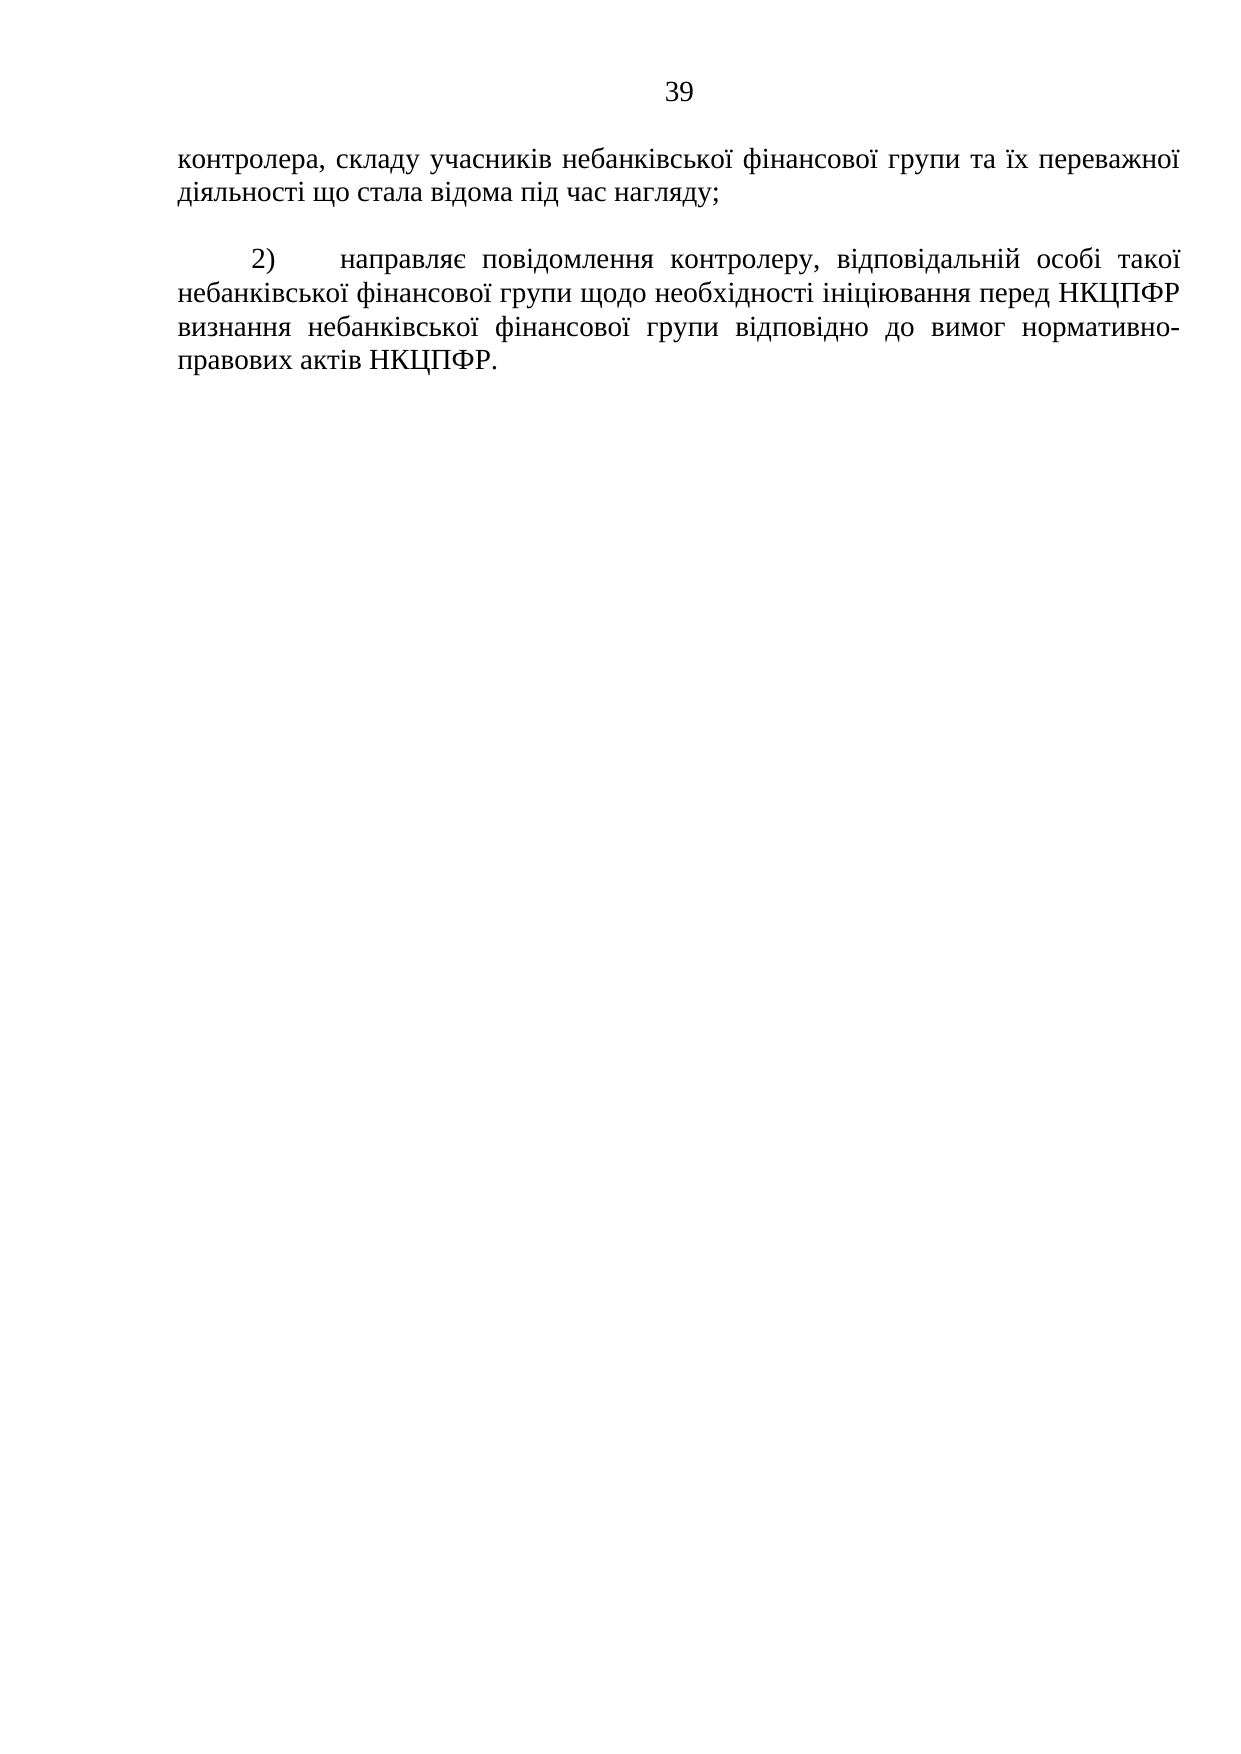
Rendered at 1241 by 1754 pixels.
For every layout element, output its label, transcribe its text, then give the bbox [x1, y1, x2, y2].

list направляє повідомлення контролеру, відповідальній особі такої небанківської фінансової групи щодо необхідності ініціювання перед НКЦПФР визнання небанківської фінансової групи відповідно до вимог нормативно-правових актів НКЦПФР. [177, 242, 1181, 376]
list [177, 141, 1181, 208]
